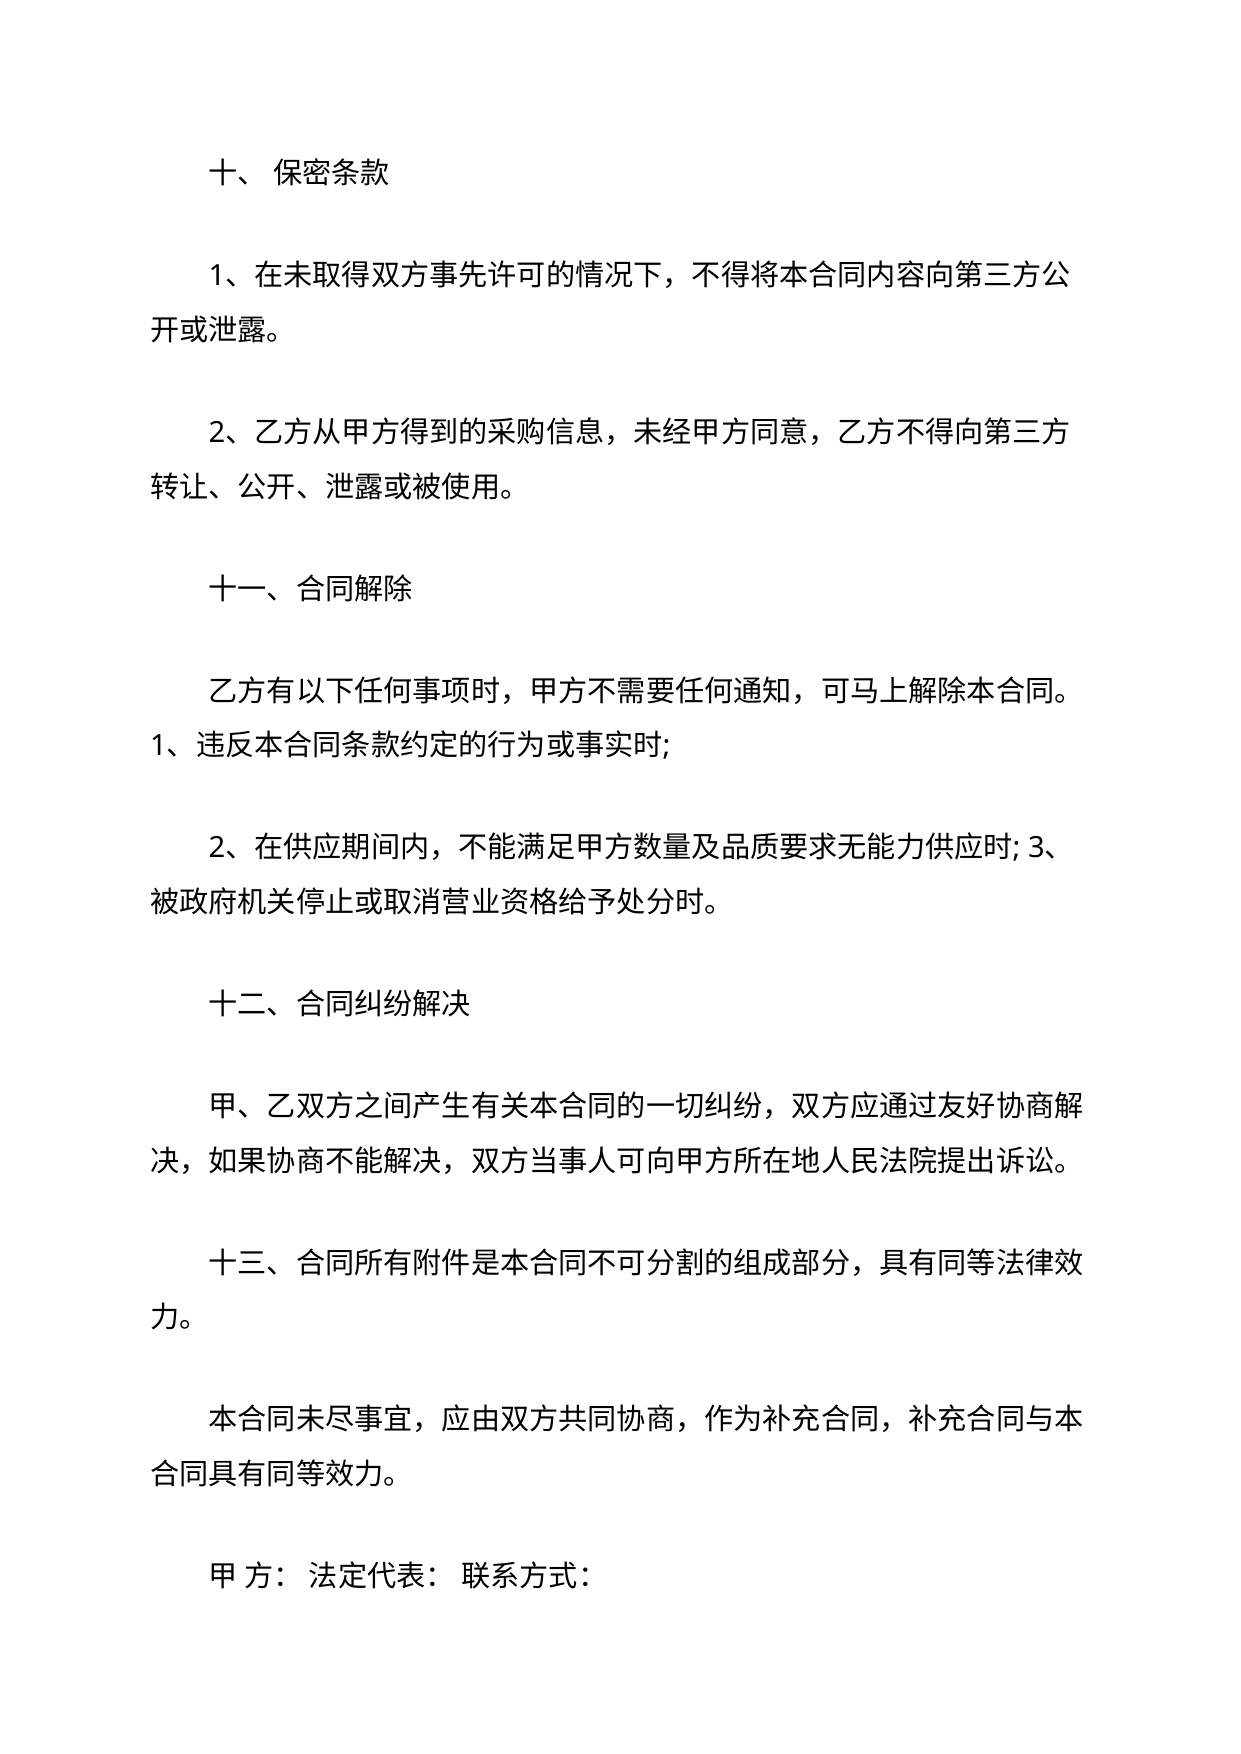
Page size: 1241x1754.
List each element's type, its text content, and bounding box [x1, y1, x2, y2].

text 甲、乙双方之间产生有关本合同的一切纠纷，双方应通过友好协商解决，如果协商不能解决，双方当事人可向甲方所在地人民法院提出诉讼。 [150, 1082, 1090, 1180]
text 十二、合同纠纷解决 [150, 981, 1090, 1023]
text 甲 方： 法定代表： 联系方式： [150, 1552, 1090, 1595]
text 十、 保密条款 [150, 150, 1090, 192]
text 1、在未取得双方事先许可的情况下，不得将本合同内容向第三方公开或泄露。 [150, 252, 1090, 349]
text 2、乙方从甲方得到的采购信息，未经甲方同意，乙方不得向第三方转让、公开、泄露或被使用。 [150, 408, 1090, 506]
text 2、在供应期间内，不能满足甲方数量及品质要求无能力供应时; 3、被政府机关停止或取消营业资格给予处分时。 [150, 824, 1090, 921]
text 乙方有以下任何事项时，甲方不需要任何通知，可马上解除本合同。 1、违反本合同条款约定的行为或事实时; [150, 667, 1090, 764]
text 十三、合同所有附件是本合同不可分割的组成部分，具有同等法律效力。 [150, 1239, 1090, 1336]
text 十一、合同解除 [150, 565, 1090, 608]
text 本合同未尽事宜，应由双方共同协商，作为补充合同，补充合同与本合同具有同等效力。 [150, 1396, 1090, 1493]
